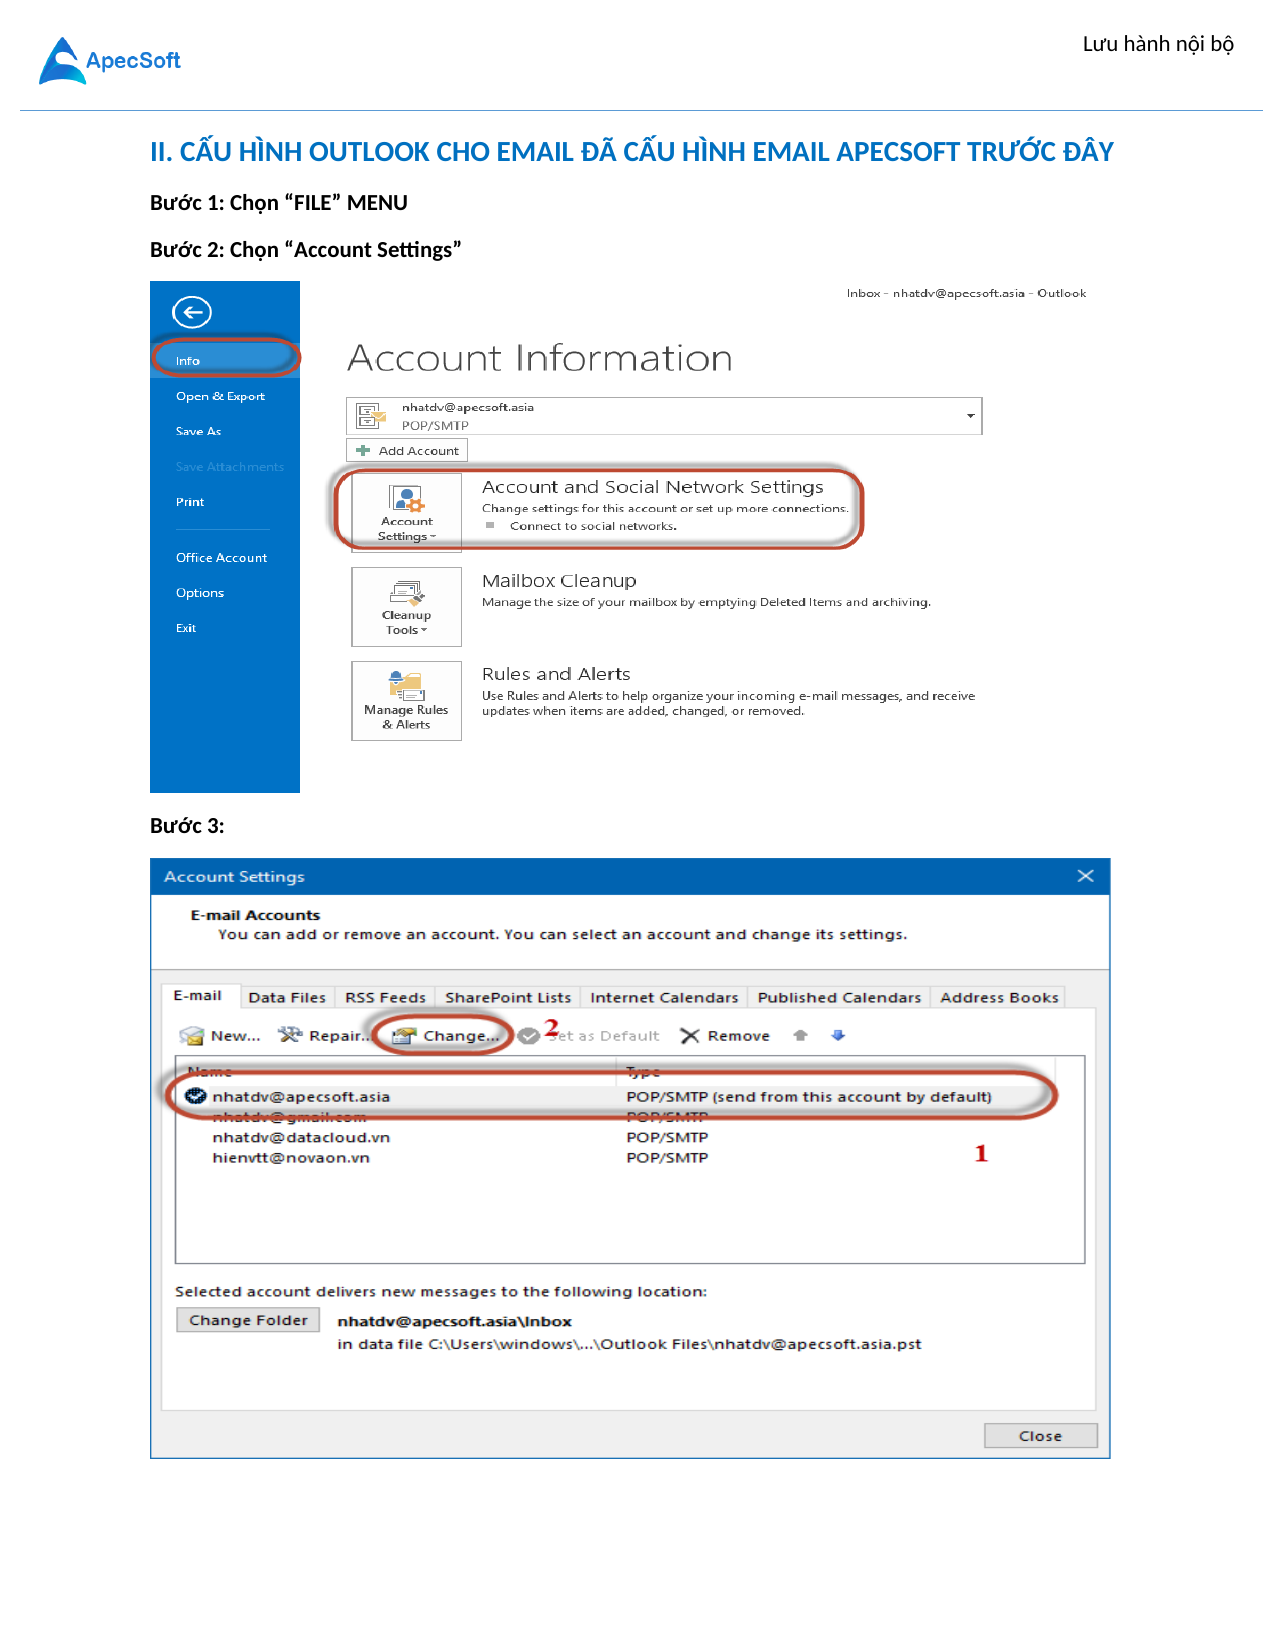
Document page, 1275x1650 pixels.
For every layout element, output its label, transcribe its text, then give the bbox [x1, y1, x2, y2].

text II. CẤU HÌNH OUTLOOK CHO EMAIL ĐÃ CẤU HÌNH EMAIL APECSOFT TRƯỚC ĐÂY [150, 133, 1125, 168]
picture [150, 281, 1104, 793]
text Bước 2: Chọn “Account Settings” [150, 235, 1125, 263]
picture [150, 858, 1111, 1459]
text Bước 3: [150, 812, 1125, 839]
text Bước 1: Chọn “FILE” MENU [150, 188, 1125, 216]
picture [31, 29, 188, 91]
